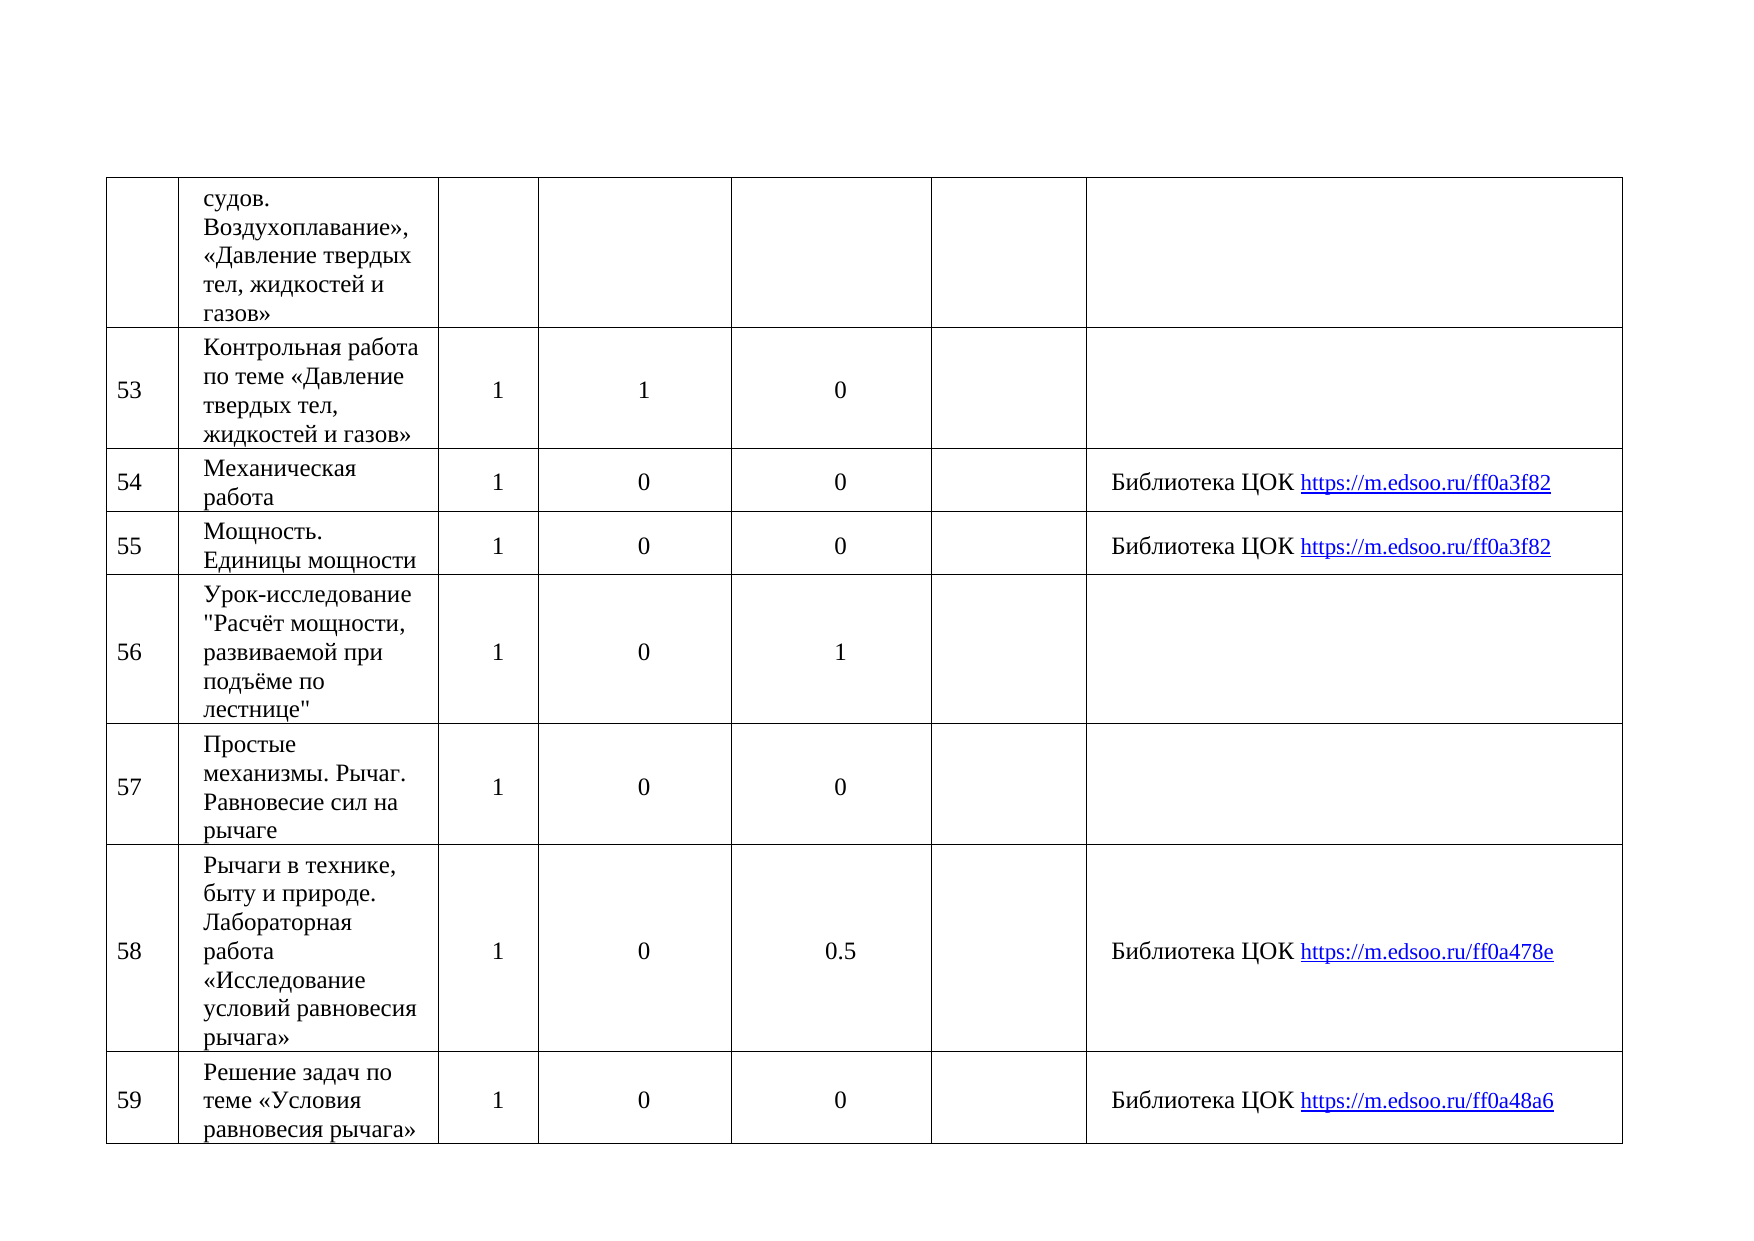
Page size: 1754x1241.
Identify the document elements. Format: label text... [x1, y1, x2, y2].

table_cell 0 [539, 845, 731, 1051]
table_cell 1 [732, 575, 931, 723]
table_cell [179, 178, 438, 327]
table_cell 59 [107, 1052, 178, 1143]
table_cell 1 [439, 575, 538, 723]
table_cell 0 [732, 724, 931, 844]
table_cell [1087, 178, 1622, 327]
table_cell Решение задач по теме «Условия равновесия рычага» [179, 1052, 438, 1143]
table_cell 1 [439, 178, 538, 327]
table_cell 55 [107, 512, 178, 574]
table_cell Контрольная работа по теме «Давление твердых тел, жидкостей и газов» [179, 328, 438, 447]
table_cell 0 [539, 1052, 731, 1143]
table_cell Библиотека ЦОК https://m.edsoo.ru/ff0a478e [1087, 845, 1622, 1051]
table_cell [932, 724, 1086, 844]
table_cell [1087, 575, 1622, 723]
table_cell [932, 845, 1086, 1051]
table_cell 1 [539, 328, 731, 447]
table_cell Библиотека ЦОК https://m.edsoo.ru/ff0a3f82 [1087, 512, 1622, 574]
table_cell [932, 328, 1086, 447]
table_cell 1 [439, 724, 538, 844]
table_cell 58 [107, 845, 178, 1051]
table_cell 52 [107, 178, 178, 327]
table_cell 0 [539, 449, 731, 511]
table_cell Механическая работа [179, 449, 438, 511]
table_cell [932, 1052, 1086, 1143]
table_cell [932, 178, 1086, 327]
table_cell [1087, 328, 1622, 447]
table_cell Урок-исследование "Расчёт мощности, развиваемой при подъёме по лестнице" [179, 575, 438, 723]
table_cell [932, 449, 1086, 511]
table_cell 57 [107, 724, 178, 844]
table_cell [932, 512, 1086, 574]
table_cell 0 [732, 1052, 931, 1143]
table_cell 1 [439, 1052, 538, 1143]
table_cell 0.5 [732, 845, 931, 1051]
table_cell Рычаги в технике, быту и природе. Лабораторная работа «Исследование условий равновесия рычага» [179, 845, 438, 1051]
table_cell Библиотека ЦОК https://m.edsoo.ru/ff0a48a6 [1087, 1052, 1622, 1143]
table_cell Мощность. Единицы мощности [179, 512, 438, 574]
table_cell 1 [439, 512, 538, 574]
table_cell 0 [732, 449, 931, 511]
table_cell 0 [732, 512, 931, 574]
table_cell Простые механизмы. Рычаг. Равновесие сил на рычаге [179, 724, 438, 844]
table_cell 0 [539, 178, 731, 327]
table_cell [1087, 724, 1622, 844]
table_cell 0 [539, 512, 731, 574]
table_cell 56 [107, 575, 178, 723]
table_cell 53 [107, 328, 178, 447]
table_cell 0 [732, 328, 931, 447]
table_cell 1 [439, 328, 538, 447]
table_cell 0 [539, 724, 731, 844]
table_cell 0 [539, 575, 731, 723]
table_cell 54 [107, 449, 178, 511]
table_cell [932, 575, 1086, 723]
table_cell 1 [439, 449, 538, 511]
table_cell Библиотека ЦОК https://m.edsoo.ru/ff0a3f82 [1087, 449, 1622, 511]
table_cell 1 [732, 178, 931, 327]
table_cell 1 [439, 845, 538, 1051]
